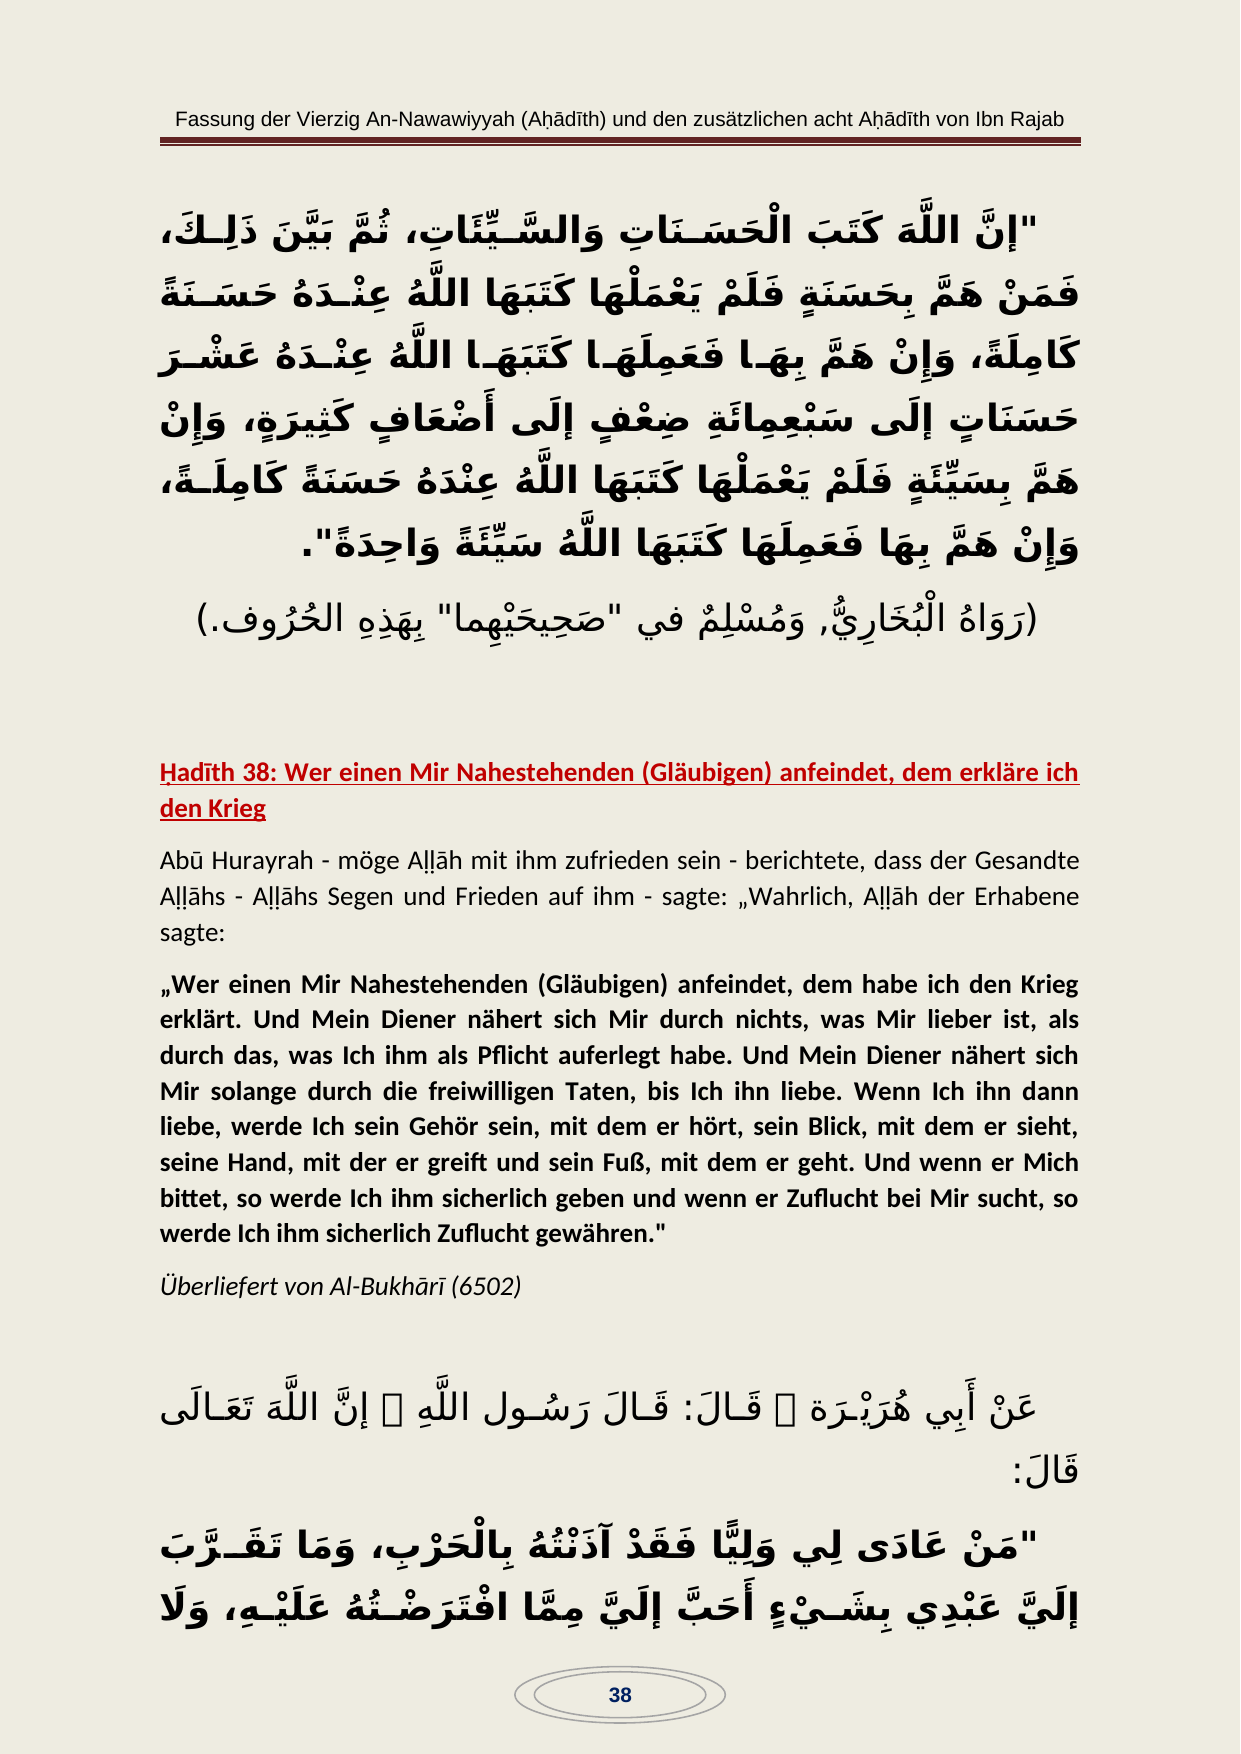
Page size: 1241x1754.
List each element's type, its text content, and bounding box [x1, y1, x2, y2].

text (رَوَاهُ الْبُخَارِيُّ, وَمُسْلِمٌ في "صَحِيحَيْهِما" بِهَذِهِ الحُرُوف.) [159, 581, 1081, 644]
text Überliefert von Al-Bukhārī (6502) [159, 1269, 1081, 1302]
text Abū Hurayrah - möge Aḷḷāh mit ihm zufrieden sein - berichtete, dass der Gesandte Aḷḷāhs - Aḷḷāhs Segen und Frieden auf ihm - sagte: „Wahrlich, Aḷḷāh der Erhabene sagte: [159, 843, 1081, 948]
text "إنَّ اللَّهَ كَتَبَ الْحَسَنَاتِ وَالسَّيِّئَاتِ، ثُمَّ بَيَّنَ ذَلِكَ، فَمَنْ هَمَّ بِحَسَنَةٍ فَلَمْ يَعْمَلْهَا كَتَبَهَا اللَّهُ عِنْدَهُ حَسَنَةً كَامِلَةً، وَإِنْ هَمَّ بِهَا فَعَمِلَهَا كَتَبَهَا اللَّهُ عِنْدَهُ عَشْرَ حَسَنَاتٍ إلَى سَبْعِمِائَةِ ضِعْفٍ إلَى أَضْعَافٍ كَثِيرَةٍ، وَإِنْ هَمَّ بِسَيِّئَةٍ فَلَمْ يَعْمَلْهَا كَتَبَهَا اللَّهُ عِنْدَهُ حَسَنَةً كَامِلَةً، وَإِنْ هَمَّ بِهَا فَعَمِلَهَا كَتَبَهَا اللَّهُ سَيِّئَةً وَاحِدَةً". [159, 194, 1081, 569]
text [159, 1508, 1081, 1633]
text Ḥadīth 38: Wer einen Mir Nahestehenden (Gläubigen) anfeindet, dem erkläre ich den Krieg [159, 756, 1081, 824]
text „Wer einen Mir Nahestehenden (Gläubigen) anfeindet, dem habe ich den Krieg erklärt. Und Mein Diener nähert sich Mir durch nichts, was Mir lieber ist, als durch das, was Ich ihm als Pflicht auferlegt habe. Und Mein Diener nähert sich Mir solange durch die freiwilligen Taten, bis Ich ihn liebe. Wenn Ich ihn dann liebe, werde Ich sein Gehör sein, mit dem er hört, sein Blick, mit dem er sieht, seine Hand, mit der er greift und sein Fuß, mit dem er geht. Und wenn er Mich bittet, so werde Ich ihm sicherlich geben und wenn er Zuflucht bei Mir sucht, so werde Ich ihm sicherlich Zuflucht gewähren." [159, 967, 1081, 1249]
text عَنْ أَبِي هُرَيْرَة قَالَ: قَالَ رَسُول اللَّهِ إنَّ اللَّهَ تَعَالَى قَالَ: [159, 1371, 1081, 1496]
